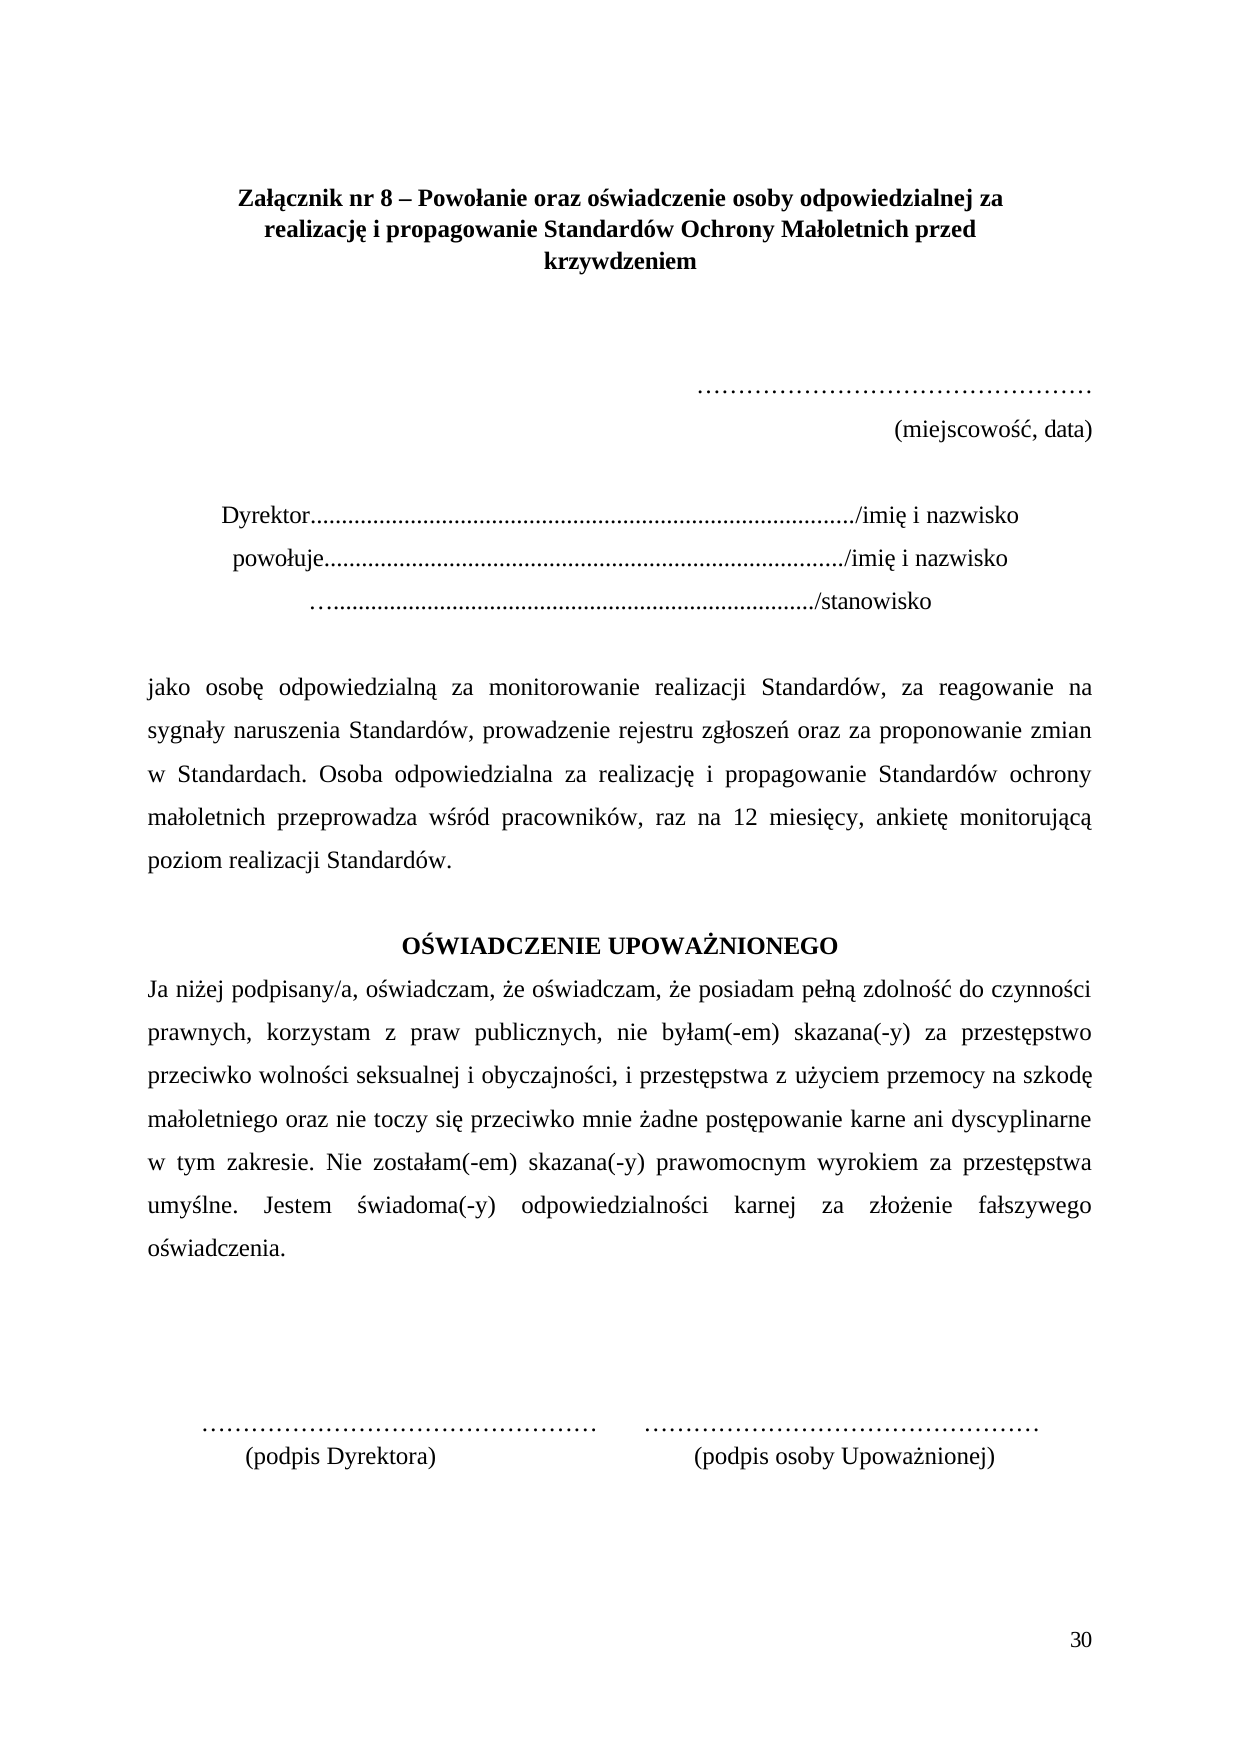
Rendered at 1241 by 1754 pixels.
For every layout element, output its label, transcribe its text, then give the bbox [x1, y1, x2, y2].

text ………………………………………… [135, 370, 1093, 399]
text Ja niżej podpisany/a, oświadczam, że oświadczam, że posiadam pełną zdolność do czynności prawnych, korzystam z praw publicznych, nie byłam(-em) skazana(-y) za przestępstwo przeciwko wolności seksualnej i obyczajności, i przestępstwa z użyciem przemocy na szkodę małoletniego oraz nie toczy się przeciwko mnie żadne postępowanie karne ani dyscyplinarne w tym zakresie. Nie zostałam(-em) skazana(-y) prawomocnym wyrokiem za przestępstwa umyślne. Jestem świadoma(-y) odpowiedzialności karnej za złożenie fałszywego oświadczenia. [147, 974, 1093, 1262]
text (miejscowość, data) [135, 414, 1093, 442]
subtitle Załącznik nr 8 – Powołanie oraz oświadczenie osoby odpowiedzialnej za realizację i propagowanie Standardów Ochrony Małoletnich przed [199, 183, 1042, 243]
text … /stanowisko [135, 586, 1105, 615]
text ………………………………………… ………………………………………… (podpis Dyrektora) (podpis osoby Upoważnionej) [199, 1408, 1042, 1470]
text Dyrektor /imię i nazwisko [135, 500, 1105, 529]
text powołuje /imię i nazwisko [135, 543, 1105, 572]
text krzywdzeniem [144, 245, 1096, 276]
text jako osobę odpowiedzialną za monitorowanie realizacji Standardów, za reagowanie na sygnały naruszenia Standardów, prowadzenie rejestru zgłoszeń oraz za proponowanie zmian w Standardach. Osoba odpowiedzialna za realizację i propagowanie Standardów ochrony małoletnich przeprowadza wśród pracowników, raz na 12 miesięcy, ankietę monitorującą poziom realizacji Standardów. [147, 672, 1093, 874]
subtitle OŚWIADCZENIE UPOWAŻNIONEGO [144, 931, 1096, 960]
